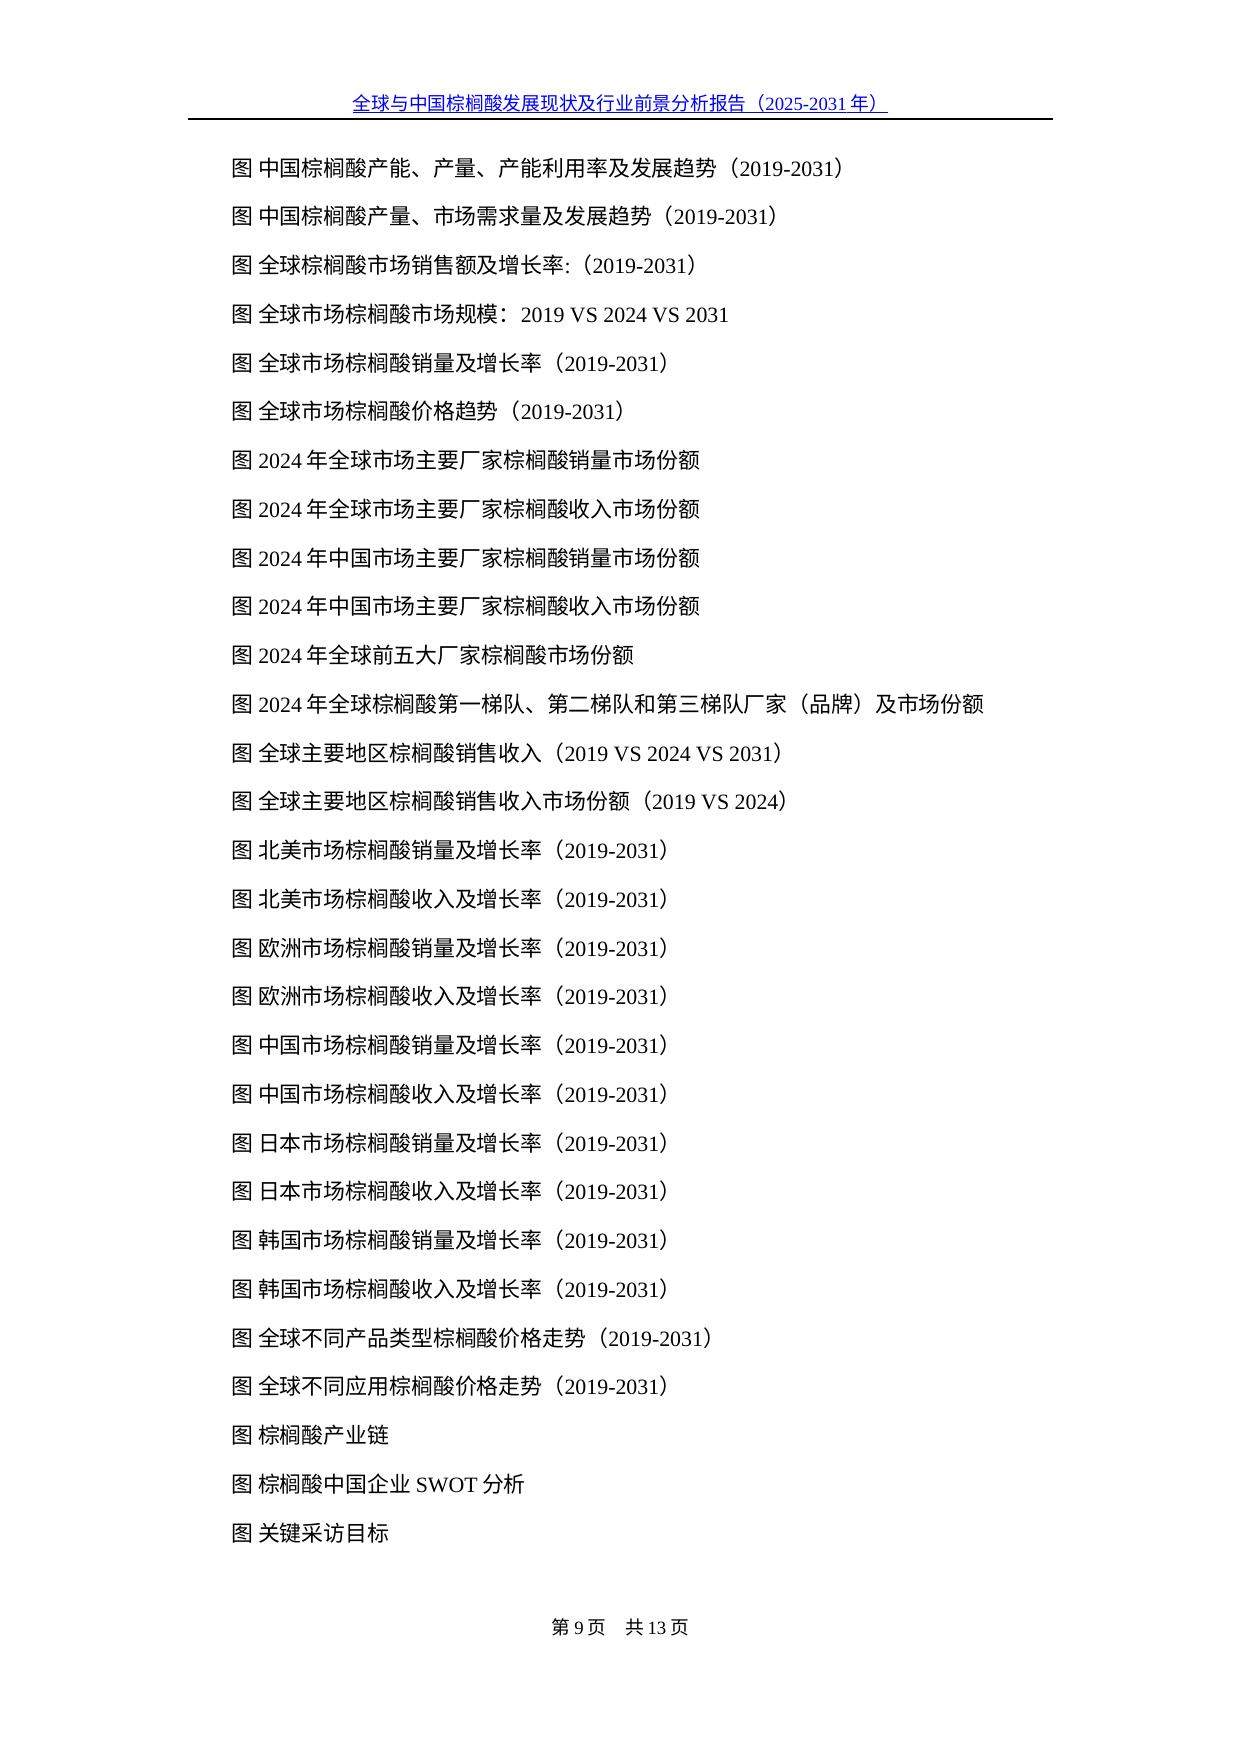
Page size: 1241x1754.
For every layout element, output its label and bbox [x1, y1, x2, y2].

text [187, 150, 1053, 1548]
